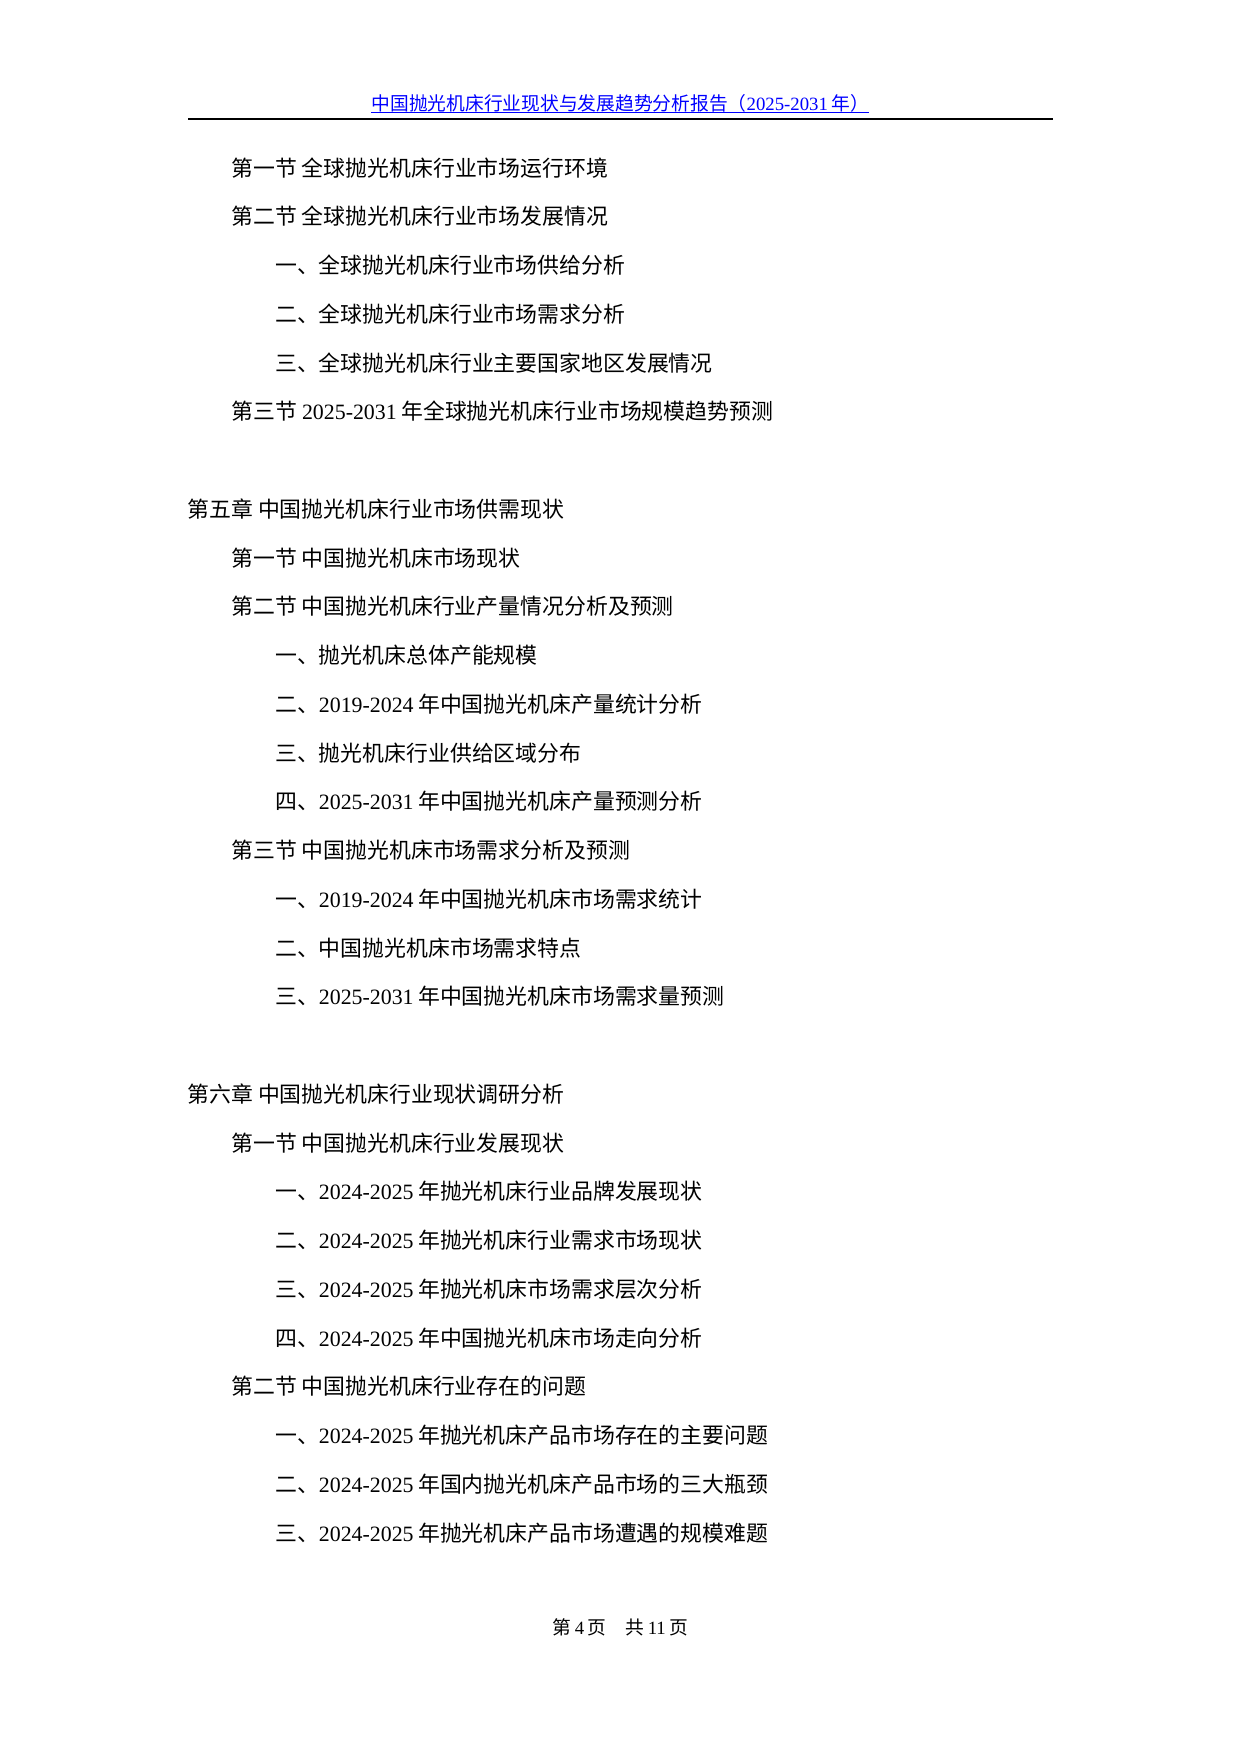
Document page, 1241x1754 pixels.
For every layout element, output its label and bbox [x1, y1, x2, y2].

text [187, 150, 1053, 1548]
